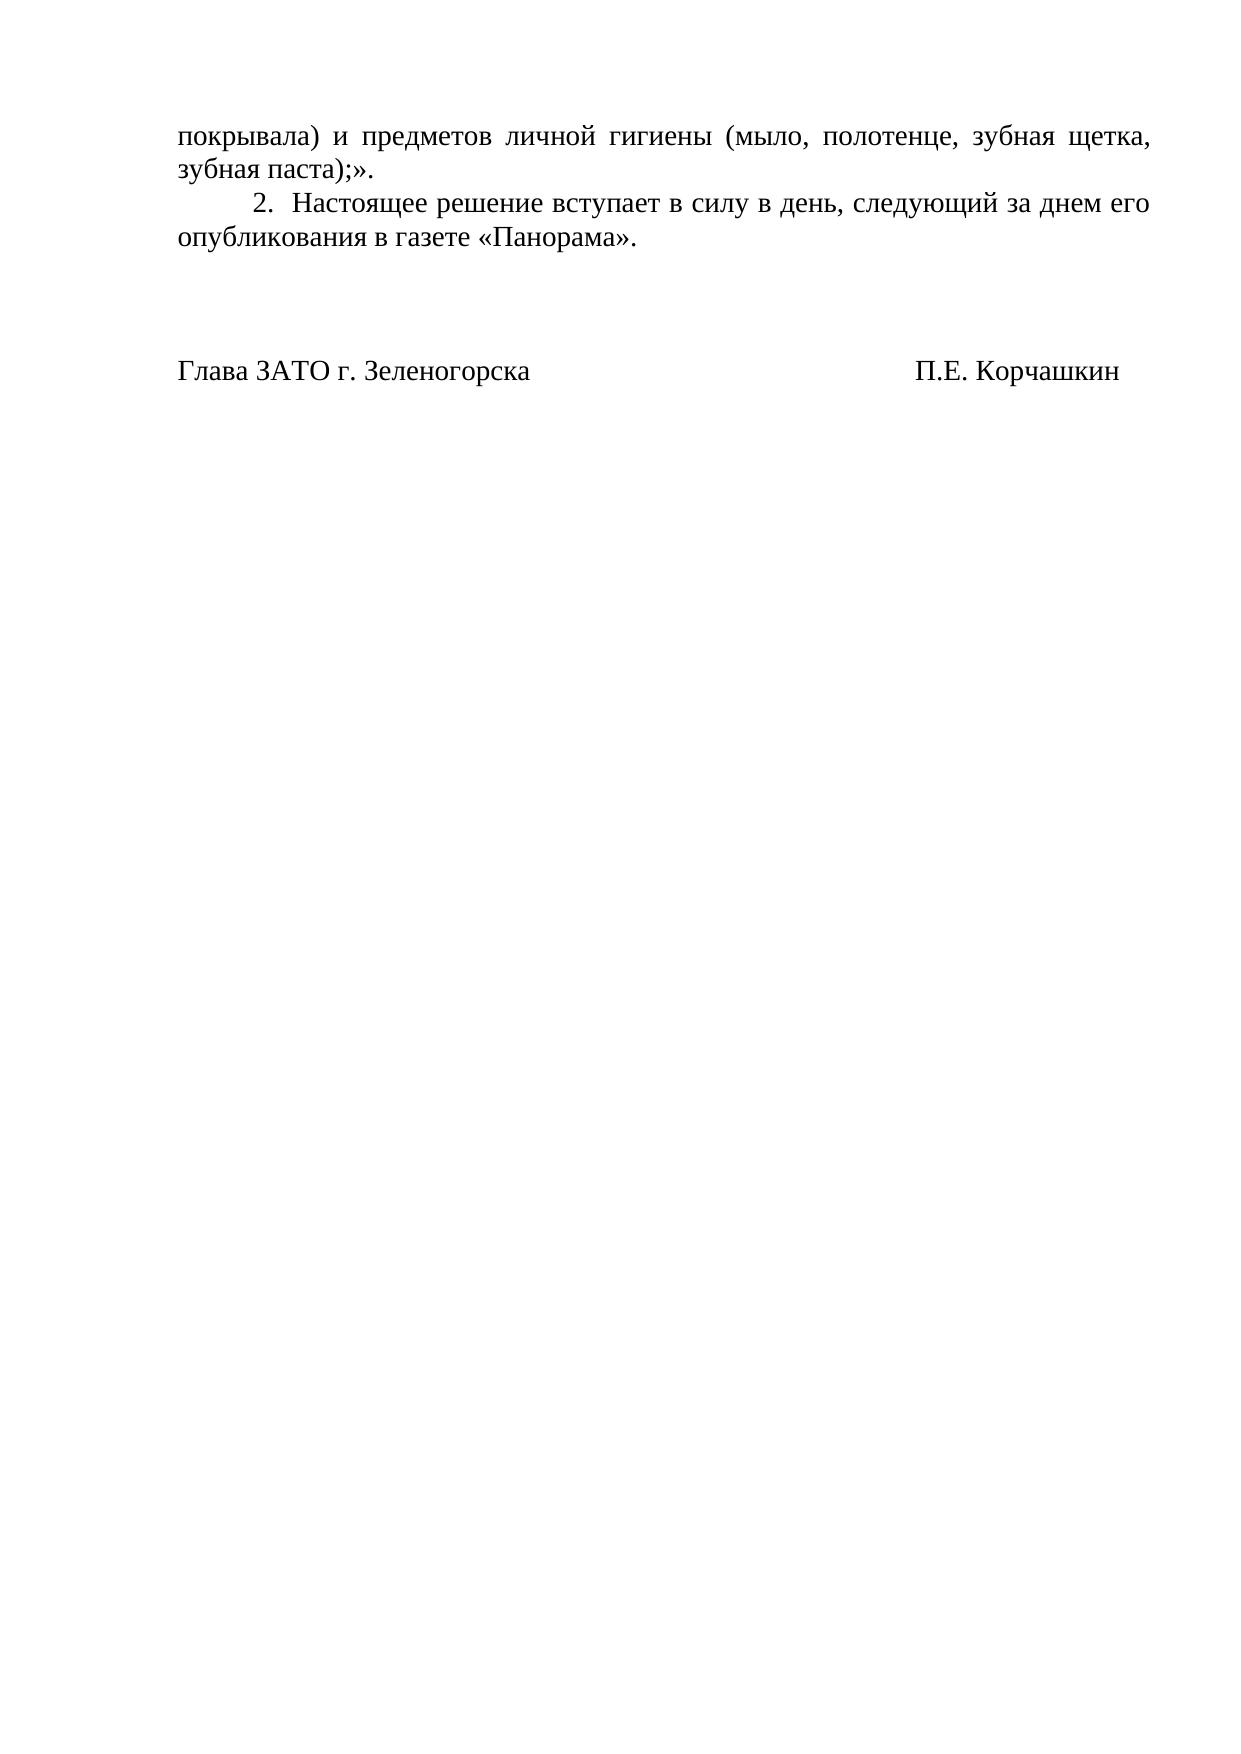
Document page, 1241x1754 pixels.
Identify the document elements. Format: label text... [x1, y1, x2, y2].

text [177, 118, 1152, 185]
text Глава ЗАТО г. Зеленогорска П.Е. Корчашкин [177, 353, 1152, 386]
text 2. Настоящее решение вступает в силу в день, следующий за днем его опубликования в газете «Панорама». [177, 185, 1152, 252]
